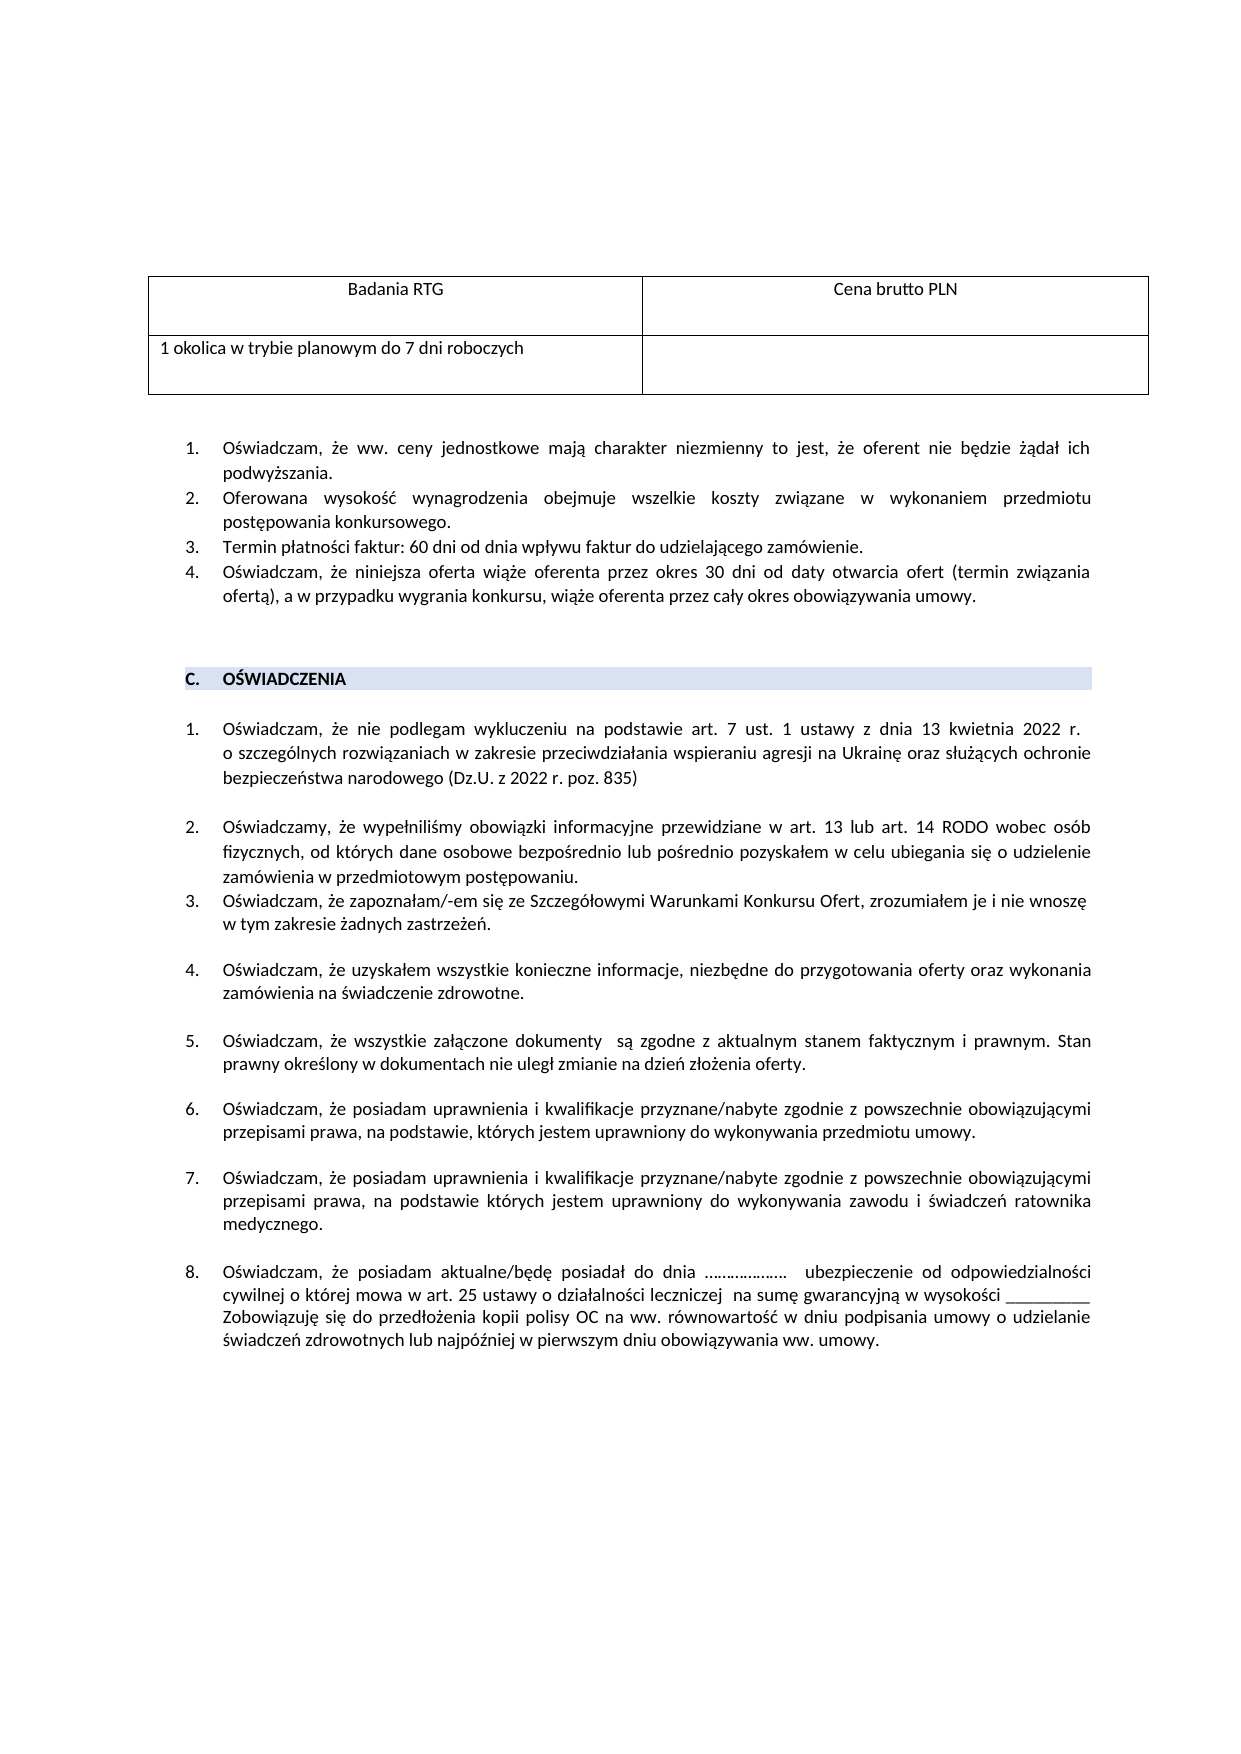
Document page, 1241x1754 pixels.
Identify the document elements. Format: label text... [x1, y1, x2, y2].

list Oświadczam, że nie podlegam wykluczeniu na podstawie art. 7 ust. 1 ustawy z dnia 13 kwietnia 2022 r. o szczególnych rozwiązaniach w zakresie przeciwdziałania wspieraniu agresji na Ukrainę oraz służących ochronie bezpieczeństwa narodowego (Dz.U. z 2022 r. poz. 835) [185, 717, 1092, 789]
list Oświadczam, że posiadam uprawnienia i kwalifikacje przyznane/nabyte zgodnie z powszechnie obowiązującymi przepisami prawa, na podstawie, których jestem uprawniony do wykonywania przedmiotu umowy. [185, 1098, 1092, 1143]
list Oświadczam, że ww. ceny jednostkowe mają charakter niezmienny to jest, że oferent nie będzie żądał ich podwyższania. [185, 437, 1092, 484]
list Oświadczam, że posiadam uprawnienia i kwalifikacje przyznane/nabyte zgodnie z powszechnie obowiązującymi przepisami prawa, na podstawie których jestem uprawniony do wykonywania zawodu i świadczeń ratownika medycznego. [185, 1166, 1092, 1235]
list Oświadczam, że wszystkie załączone dokumenty są zgodne z aktualnym stanem faktycznym i prawnym. Stan prawny określony w dokumentach nie uległ zmianie na dzień złożenia oferty. [185, 1029, 1092, 1075]
list Oświadczamy, że wypełniliśmy obowiązki informacyjne przewidziane w art. 13 lub art. 14 RODO wobec osób fizycznych, od których dane osobowe bezpośrednio lub pośrednio pozyskałem w celu ubiegania się o udzielenie zamówienia w przedmiotowym postępowaniu. [185, 816, 1092, 888]
list OŚWIADCZENIA [185, 667, 1092, 690]
table_cell [643, 336, 1148, 394]
table_header Badania RTG [149, 277, 642, 335]
table_cell 1 okolica w trybie planowym do 7 dni roboczych [149, 336, 642, 394]
list Termin płatności faktur: 60 dni od dnia wpływu faktur do udzielającego zamówienie. [185, 535, 1092, 558]
list Oświadczam, że zapoznałam/-em się ze Szczegółowymi Warunkami Konkursu Ofert, zrozumiałem je i nie wnoszę w tym zakresie żadnych zastrzeżeń. [185, 889, 1092, 935]
list Oświadczam, że niniejsza oferta wiąże oferenta przez okres 30 dni od daty otwarcia ofert (termin związania ofertą), a w przypadku wygrania konkursu, wiąże oferenta przez cały okres obowiązywania umowy. [185, 560, 1092, 608]
list Oferowana wysokość wynagrodzenia obejmuje wszelkie koszty związane w wykonaniem przedmiotu postępowania konkursowego. [185, 486, 1092, 533]
list Oświadczam, że uzyskałem wszystkie konieczne informacje, niezbędne do przygotowania oferty oraz wykonania zamówienia na świadczenie zdrowotne. [185, 958, 1092, 1004]
list Oświadczam, że posiadam aktualne/będę posiadał do dnia ………………. ubezpieczenie od odpowiedzialności cywilnej o której mowa w art. 25 ustawy o działalności leczniczej na sumę gwarancyjną w wysokości _________ Zobowiązuję się do przedłożenia kopii polisy OC na ww. równowartość w dniu podpisania umowy o udzielanie świadczeń zdrowotnych lub najpóźniej w pierwszym dniu obowiązywania ww. umowy. [185, 1260, 1092, 1351]
table_header Cena brutto PLN [643, 277, 1148, 335]
